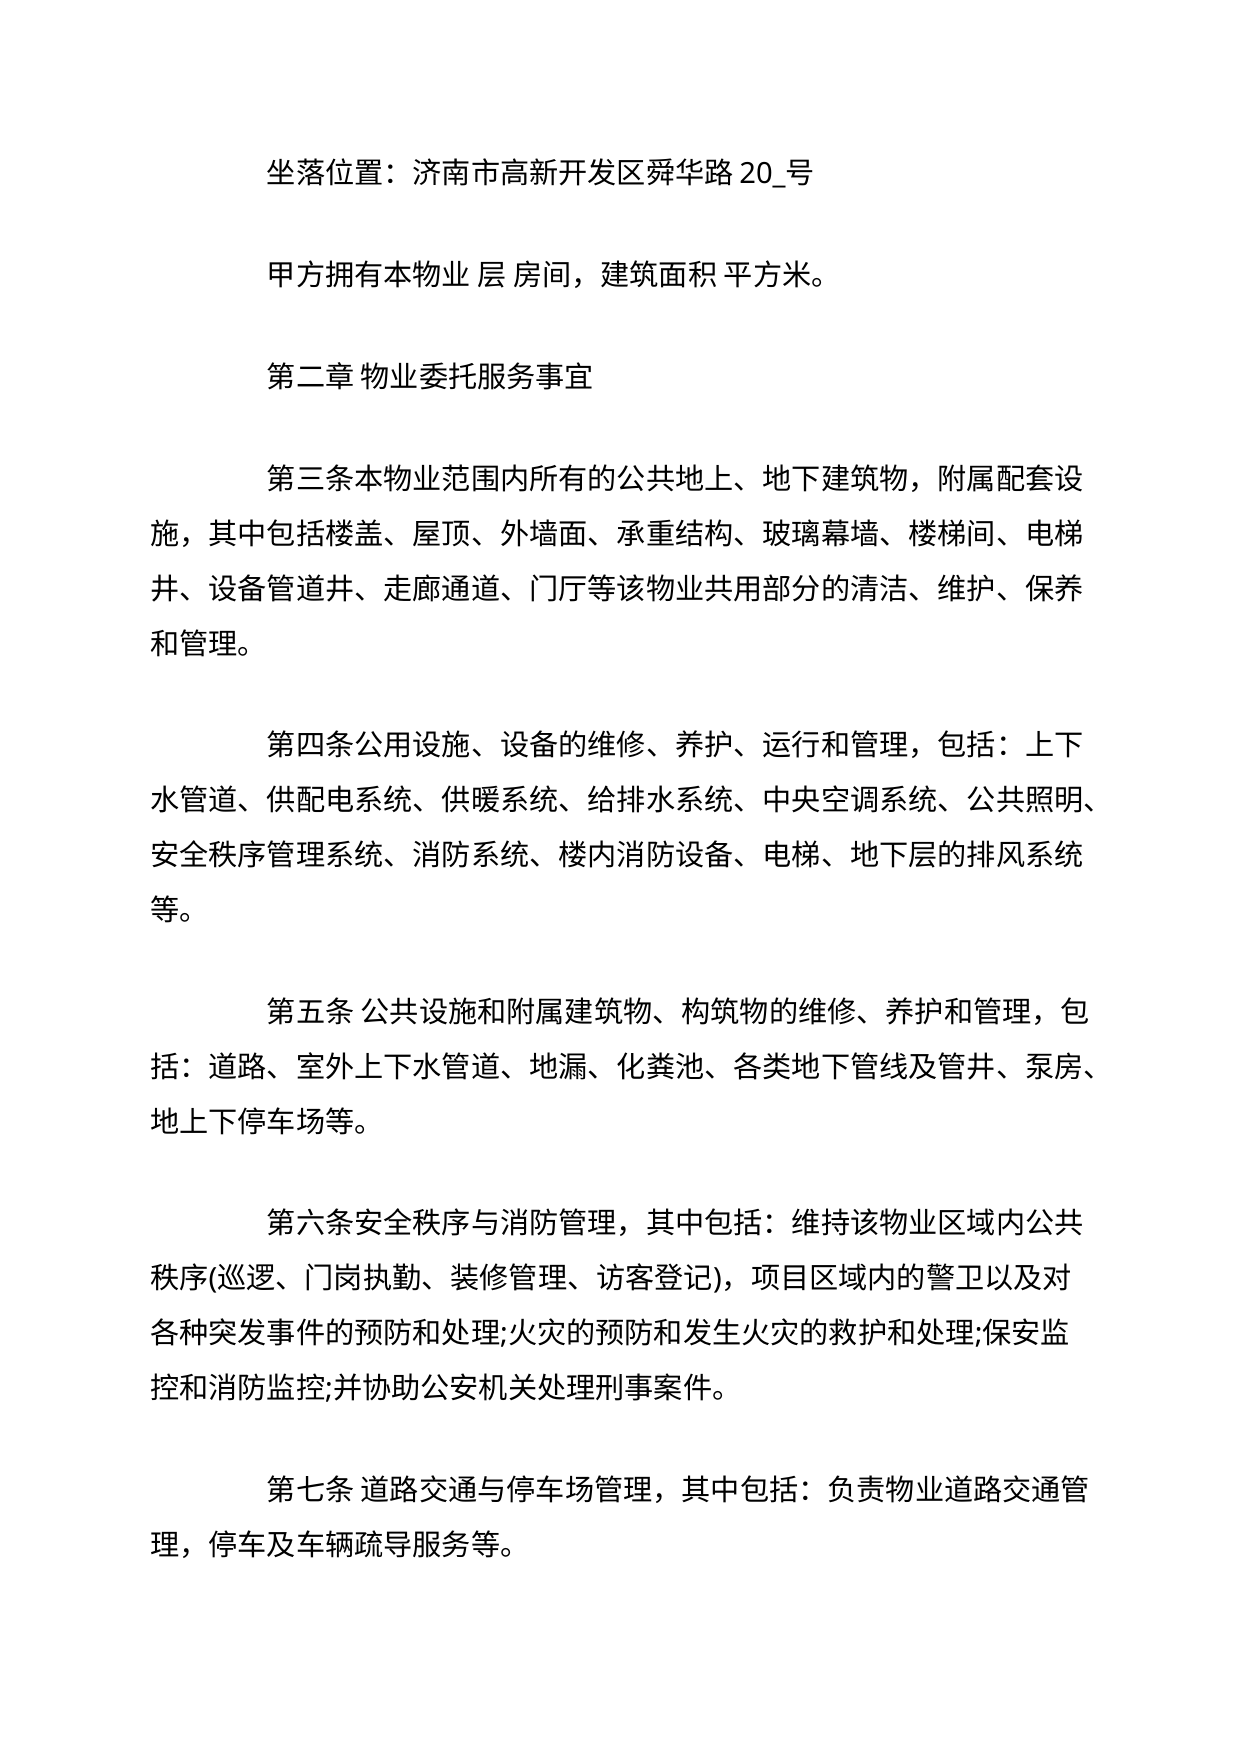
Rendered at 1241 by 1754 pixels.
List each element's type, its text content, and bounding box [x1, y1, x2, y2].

text 第六条安全秩序与消防管理，其中包括：维持该物业区域内公共秩序(巡逻、门岗执勤、装修管理、访客登记)，项目区域内的警卫以及对各种突发事件的预防和处理;火灾的预防和发生火灾的救护和处理;保安监控和消防监控;并协助公安机关处理刑事案件。 [150, 1200, 1090, 1407]
text 第三条本物业范围内所有的公共地上、地下建筑物，附属配套设施，其中包括楼盖、屋顶、外墙面、承重结构、玻璃幕墙、楼梯间、电梯井、设备管道井、走廊通道、门厅等该物业共用部分的清洁、维护、保养和管理。 [150, 456, 1090, 662]
text 坐落位置：济南市高新开发区舜华路20_号 [150, 150, 1090, 192]
text 第二章 物业委托服务事宜 [150, 354, 1090, 396]
text 第四条公用设施、设备的维修、养护、运行和管理，包括：上下水管道、供配电系统、供暖系统、给排水系统、中央空调系统、公共照明、安全秩序管理系统、消防系统、楼内消防设备、电梯、地下层的排风系统等。 [150, 722, 1090, 929]
text 第七条 道路交通与停车场管理，其中包括：负责物业道路交通管理，停车及车辆疏导服务等。 [150, 1467, 1090, 1564]
text 第五条 公共设施和附属建筑物、构筑物的维修、养护和管理，包括：道路、室外上下水管道、地漏、化粪池、各类地下管线及管井、泵房、地上下停车场等。 [150, 988, 1090, 1141]
text 甲方拥有本物业 层 房间，建筑面积 平方米。 [150, 252, 1090, 294]
